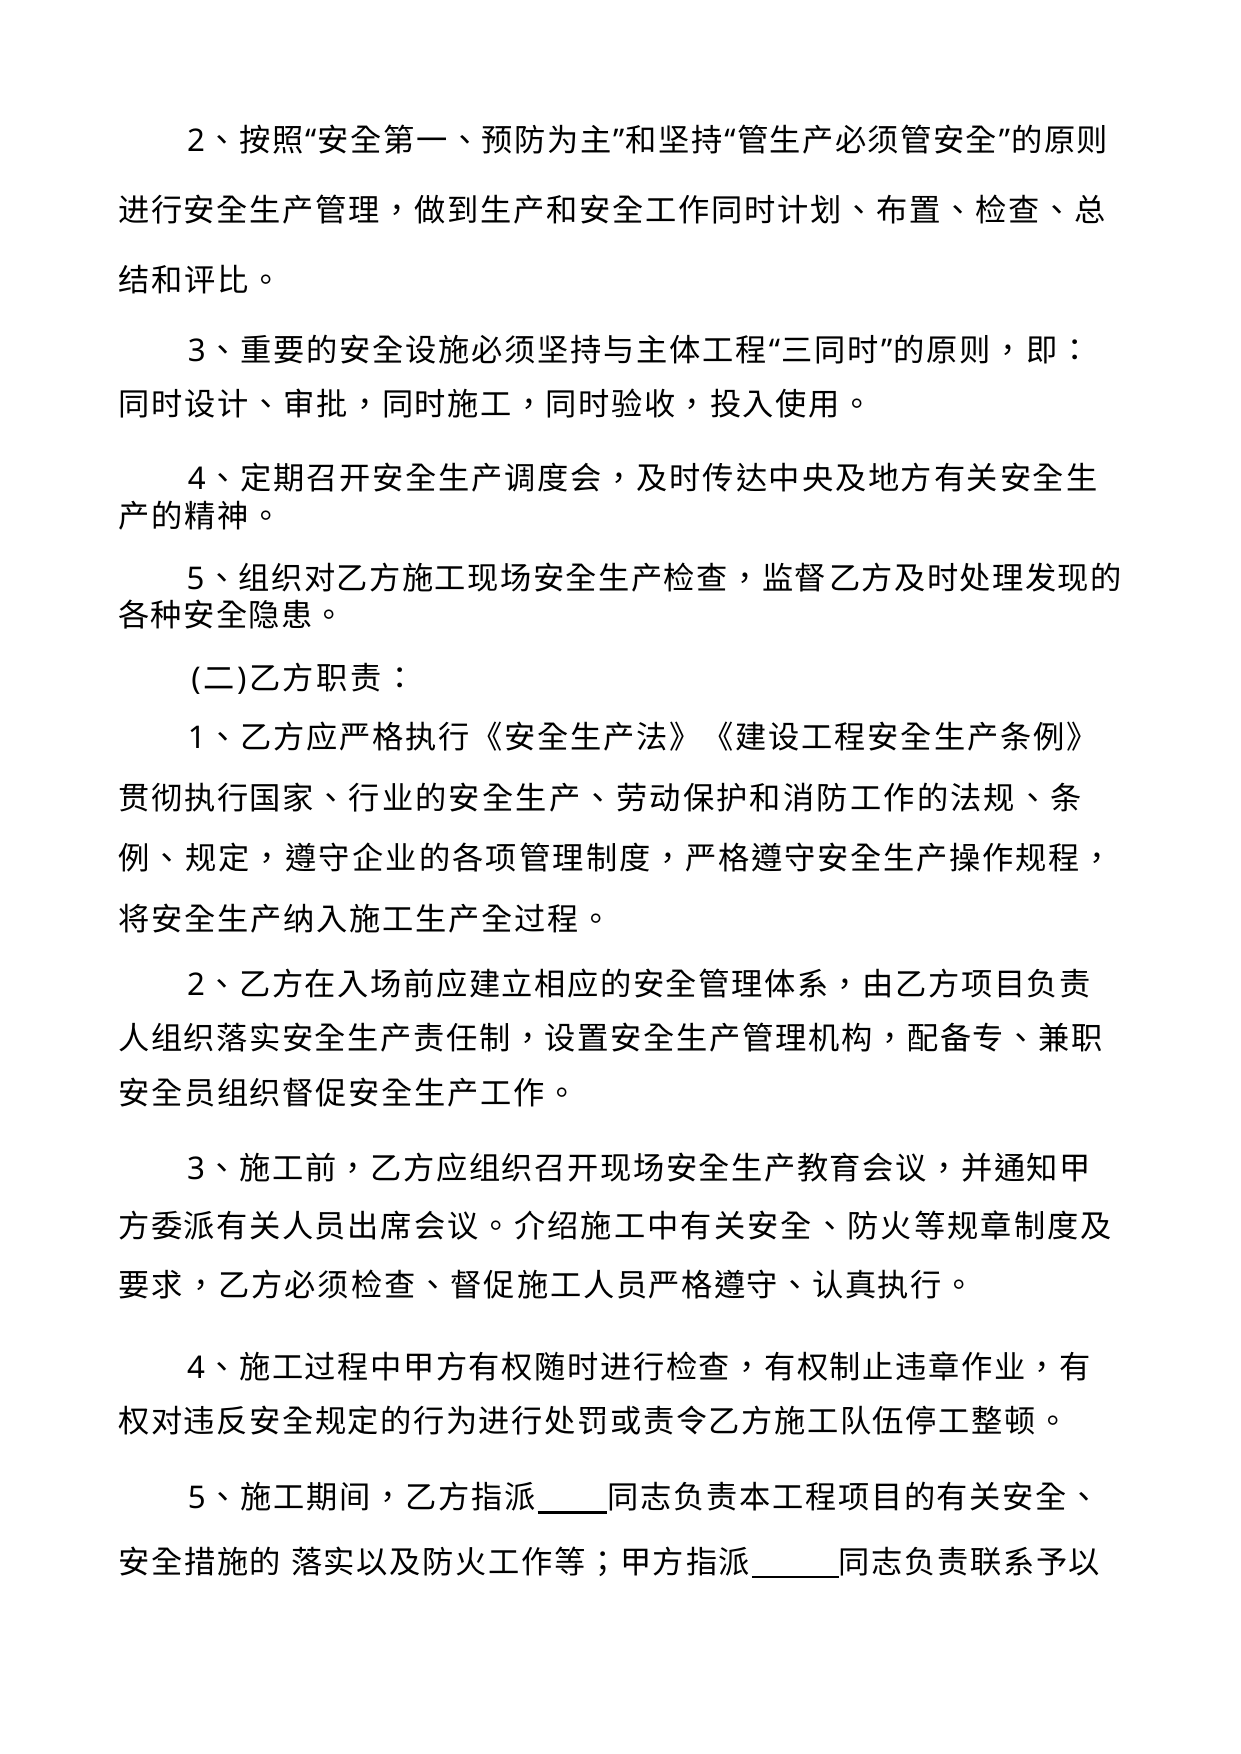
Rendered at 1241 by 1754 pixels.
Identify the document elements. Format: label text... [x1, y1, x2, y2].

text 5、组织对乙方施工现场安全生产检查，监督乙方及时处理发现的各种安全隐患。 [118, 558, 1122, 636]
text 2、乙方在入场前应建立相应的安全管理体系，由乙方项目负责人组织落实安全生产责任制，设置安全生产管理机构，配备专、兼职安全员组织督促安全生产工作。 [118, 961, 1122, 1114]
text 4、定期召开安全生产调度会，及时传达中央及地方有关安全生产的精神。 [118, 459, 1122, 536]
text 4、施工过程中甲方有权随时进行检查，有权制止违章作业，有权对违反安全规定的行为进行处罚或责令乙方施工队伍停工整顿。 [118, 1344, 1122, 1442]
text (二)乙方职责： [118, 658, 1122, 697]
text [118, 1475, 1122, 1583]
text 3、重要的安全设施必须坚持与主体工程“三同时”的原则，即：同时设计、审批，同时施工，同时验收，投入使用。 [118, 327, 1122, 425]
text 2、按照“安全第一、预防为主”和坚持“管生产必须管安全”的原则进行安全生产管理，做到生产和安全工作同时计划、布置、检查、总结和评比。 [118, 118, 1122, 300]
text 1、乙方应严格执行《安全生产法》《建设工程安全生产条例》贯彻执行国家、行业的安全生产、劳动保护和消防工作的法规、条例、规定，遵守企业的各项管理制度，严格遵守安全生产操作规程，将安全生产纳入施工生产全过程。 [118, 715, 1122, 939]
text 3、施工前，乙方应组织召开现场安全生产教育会议，并通知甲方委派有关人员出席会议。介绍施工中有关安全、防火等规章制度及要求，乙方必须检查、督促施工人员严格遵守、认真执行。 [118, 1146, 1122, 1306]
